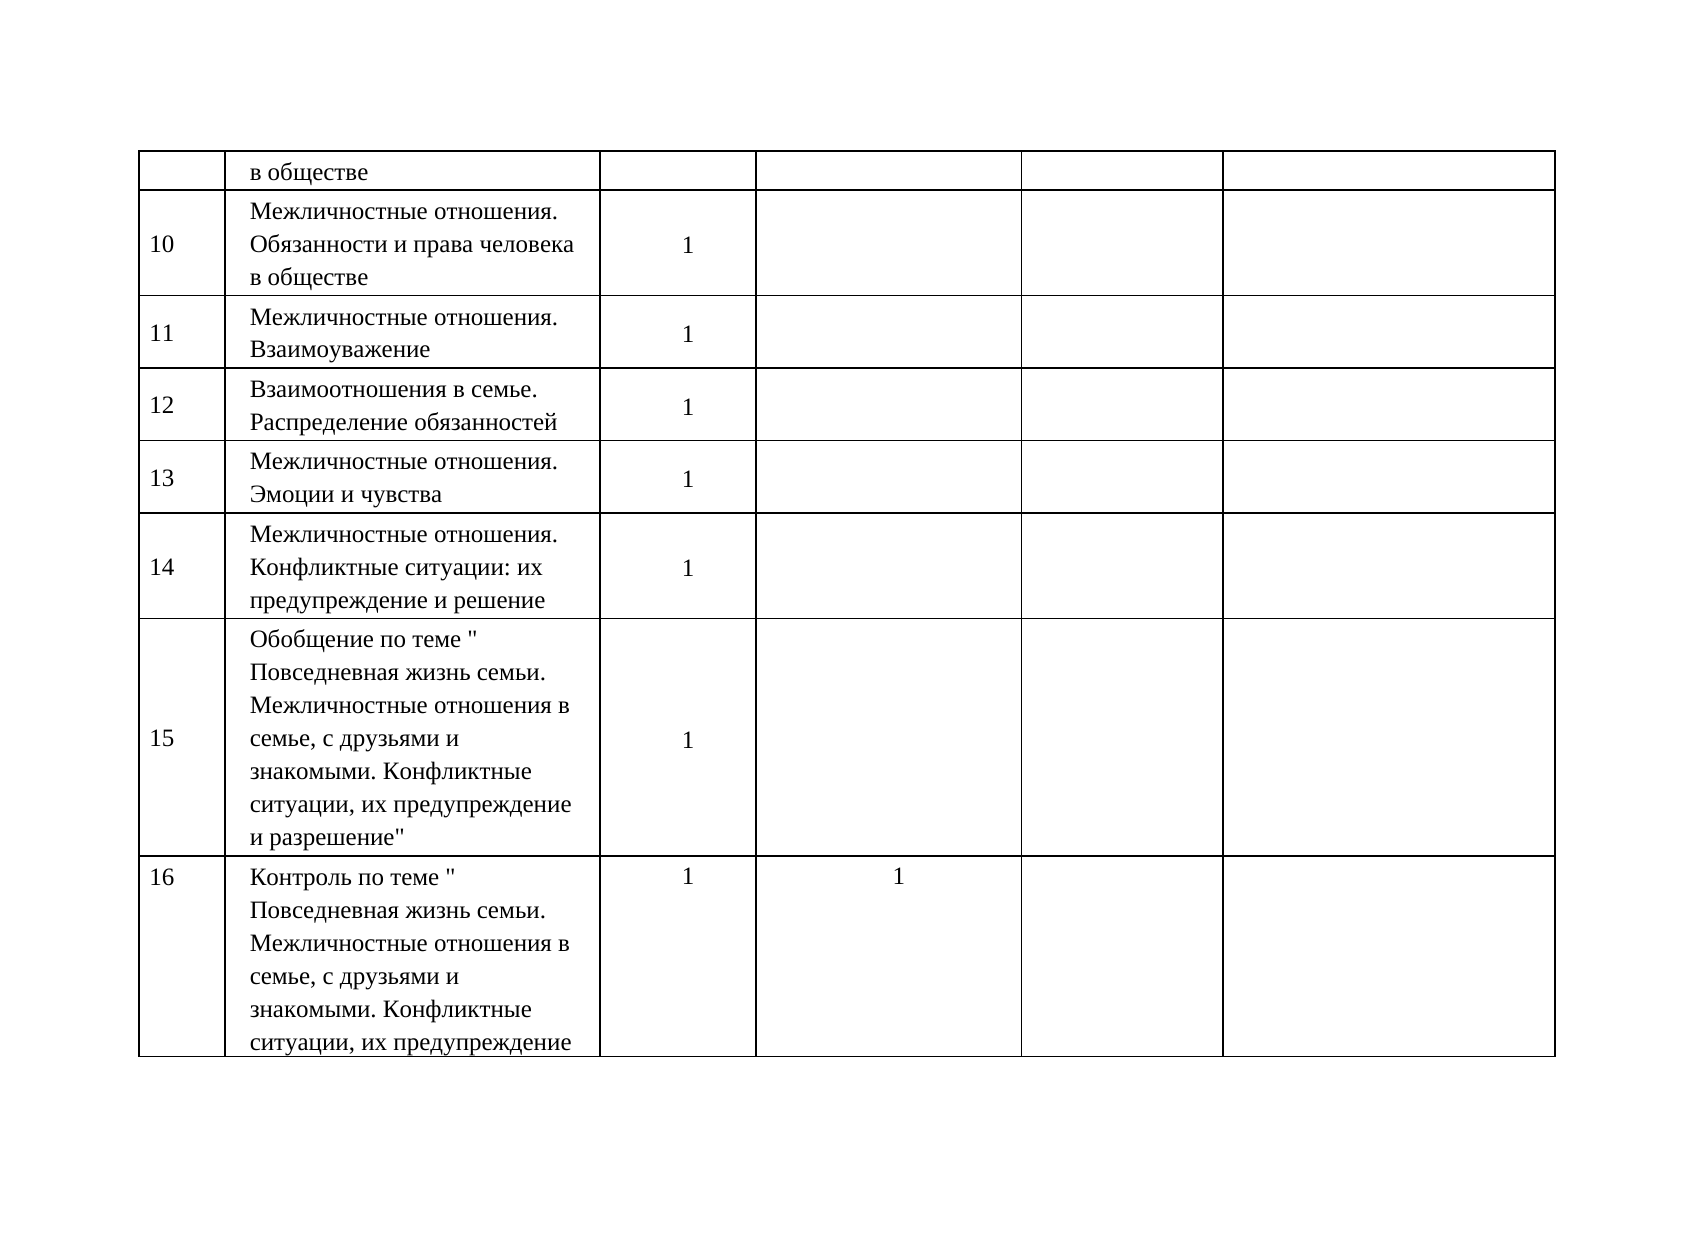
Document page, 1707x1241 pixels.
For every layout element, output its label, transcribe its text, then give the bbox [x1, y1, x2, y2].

table_cell 15 [140, 619, 224, 855]
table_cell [226, 857, 599, 1056]
table_cell Взаимоотношения в семье. Распределение обязанностей [226, 369, 599, 439]
table_cell 1 [601, 296, 755, 367]
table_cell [226, 191, 599, 295]
table_cell 1 [601, 369, 755, 439]
table_cell 1 [601, 441, 755, 512]
table_cell [1022, 441, 1222, 512]
table_cell [1224, 514, 1554, 617]
table_cell [1224, 296, 1554, 367]
table_cell 16 [140, 857, 224, 1056]
table_cell 1 [757, 857, 1021, 1056]
table_cell [1224, 441, 1554, 512]
table_cell 1 [601, 152, 755, 189]
table_cell [1022, 619, 1222, 855]
table_cell [1022, 514, 1222, 617]
table_cell 1 [601, 191, 755, 295]
table_cell [757, 369, 1021, 439]
table_cell [1224, 857, 1554, 1056]
table_cell Обобщение по теме " Повседневная жизнь семьи. Межличностные отношения в семье, с друзьями и знакомыми. Конфликтные ситуации, их предупреждение и разрешение" [226, 619, 599, 855]
table_cell Межличностные отношения. Взаимоуважение [226, 296, 599, 367]
table_cell [1022, 369, 1222, 439]
table_cell 13 [140, 441, 224, 512]
table_cell Межличностные отношения. Конфликтные ситуации: их предупреждение и решение [226, 514, 599, 617]
table_cell 11 [140, 296, 224, 367]
table_cell 10 [140, 191, 224, 295]
table_cell [1022, 296, 1222, 367]
table_cell [1022, 191, 1222, 295]
table_cell 1 [601, 619, 755, 855]
table_cell 12 [140, 369, 224, 439]
table_cell [757, 296, 1021, 367]
table_cell [757, 152, 1021, 189]
table_cell [1224, 369, 1554, 439]
table_cell [1224, 152, 1554, 189]
table_cell 1 [601, 857, 755, 1056]
table_cell 9 [140, 152, 224, 189]
table_cell [757, 441, 1021, 512]
table_cell 1 [601, 514, 755, 617]
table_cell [226, 152, 599, 189]
table_cell [757, 619, 1021, 855]
table_cell [1224, 619, 1554, 855]
table_cell Межличностные отношения. Эмоции и чувства [226, 441, 599, 512]
table_cell [757, 191, 1021, 295]
table_cell [757, 514, 1021, 617]
table_cell [1022, 857, 1222, 1056]
table_cell [1022, 152, 1222, 189]
table_cell [1224, 191, 1554, 295]
table_cell 14 [140, 514, 224, 617]
